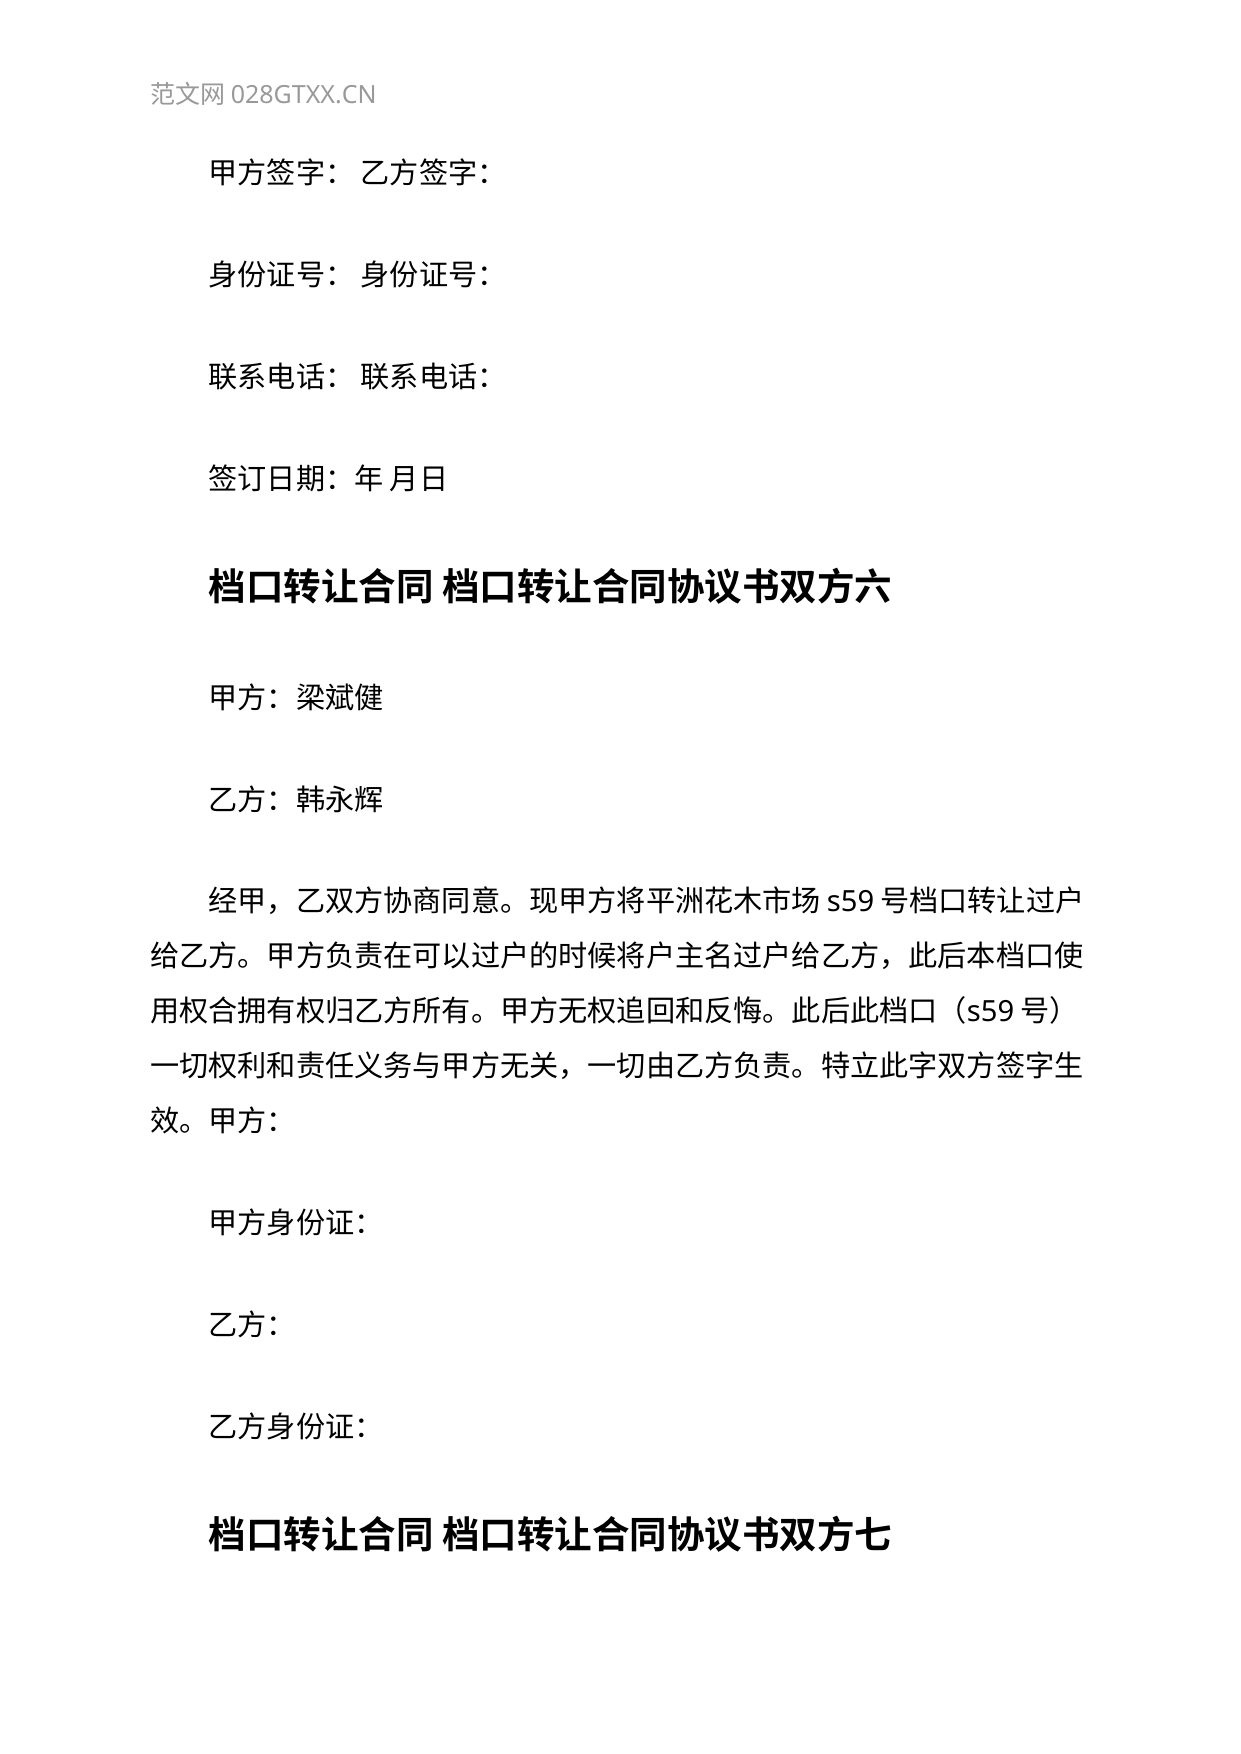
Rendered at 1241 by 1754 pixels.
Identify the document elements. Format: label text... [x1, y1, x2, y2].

text 身份证号： 身份证号： [150, 252, 1090, 294]
text 乙方：韩永辉 [150, 776, 1090, 818]
text 经甲，乙双方协商同意。现甲方将平洲花木市场s59号档口转让过户给乙方。甲方负责在可以过户的时候将户主名过户给乙方，此后本档口使用权合拥有权归乙方所有。甲方无权追回和反悔。此后此档口（s59号）一切权利和责任义务与甲方无关，一切由乙方负责。特立此字双方签字生效。甲方： [150, 878, 1090, 1140]
text 乙方： [150, 1301, 1090, 1344]
text 乙方身份证： [150, 1403, 1090, 1445]
text 甲方身份证： [150, 1199, 1090, 1242]
text 签订日期：年 月日 [150, 455, 1090, 498]
text 档口转让合同 档口转让合同协议书双方七 [150, 1505, 1090, 1559]
text 联系电话： 联系电话： [150, 353, 1090, 396]
text 档口转让合同 档口转让合同协议书双方六 [150, 557, 1090, 611]
text 甲方：梁斌健 [150, 674, 1090, 717]
text 甲方签字： 乙方签字： [150, 150, 1090, 192]
